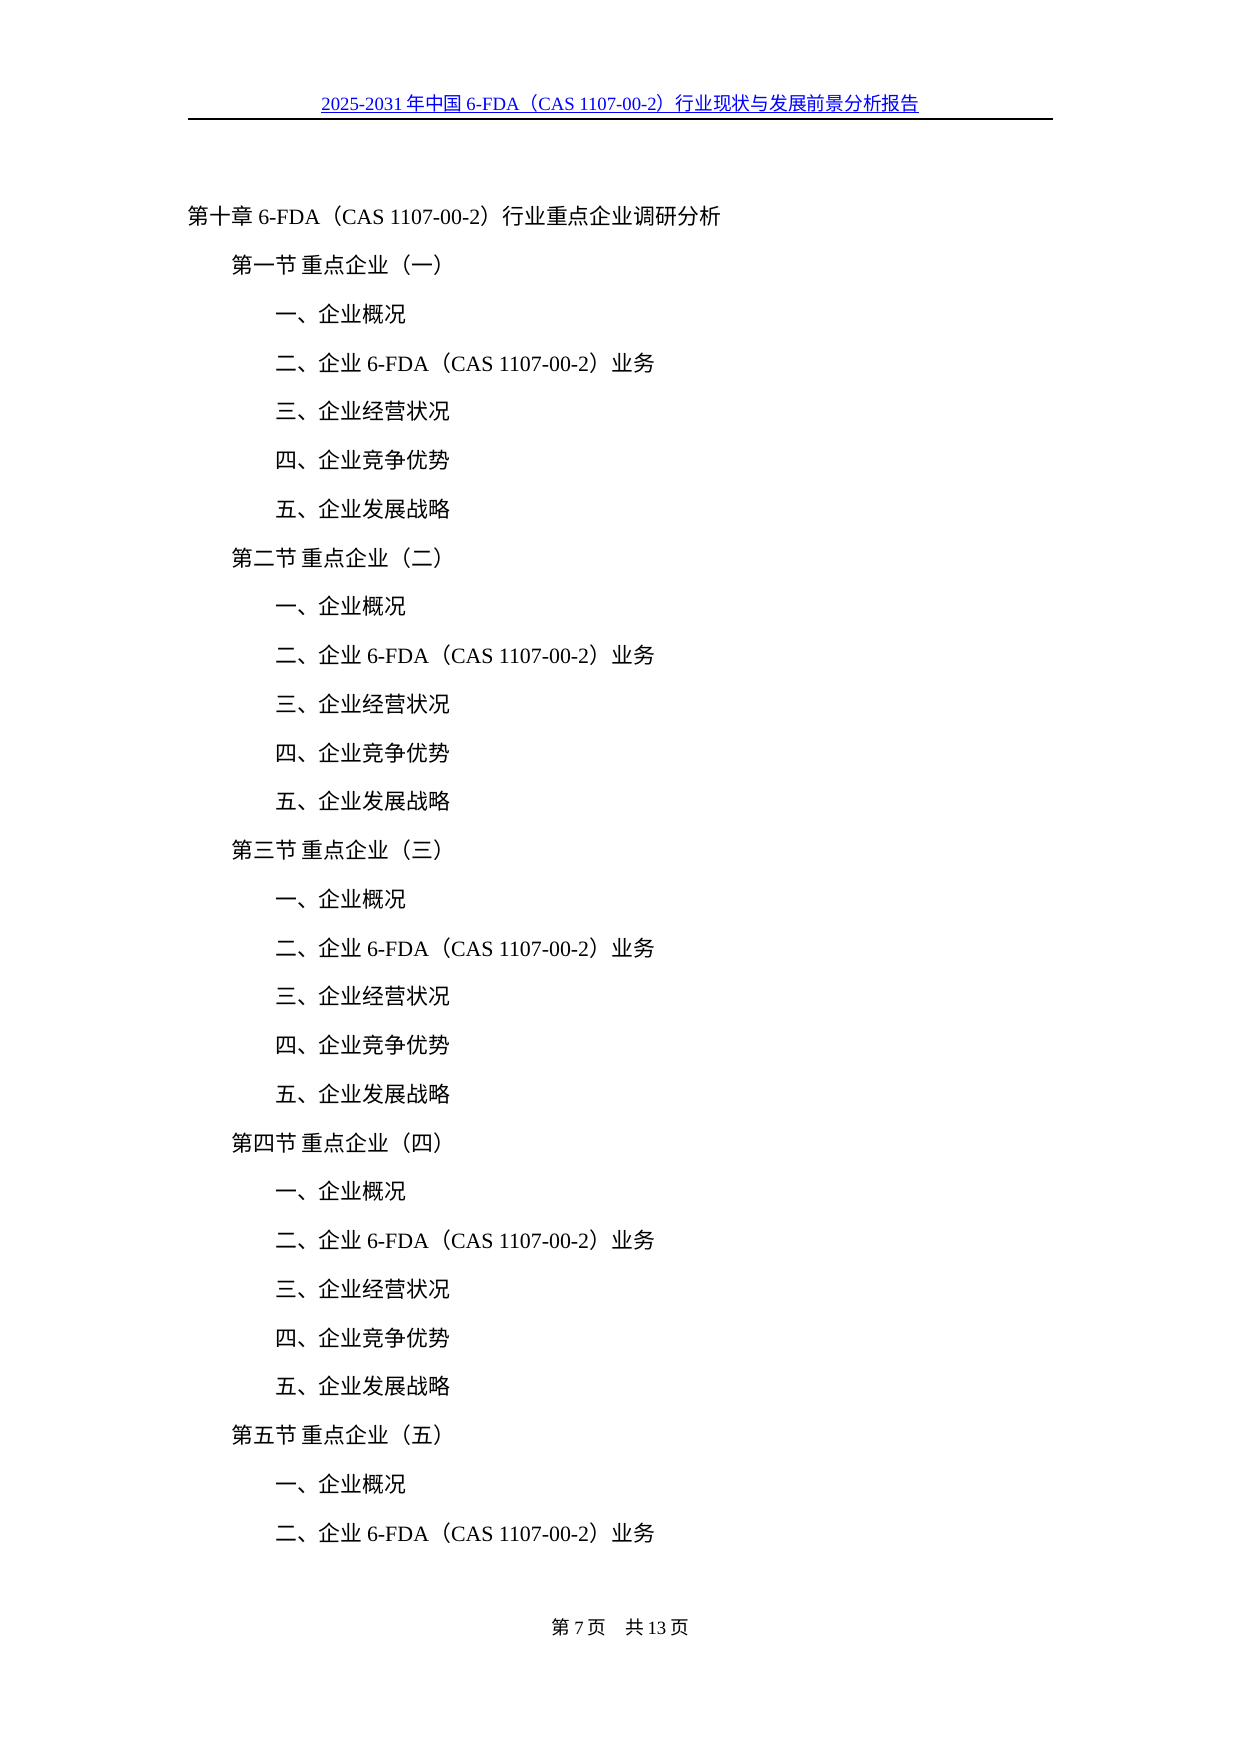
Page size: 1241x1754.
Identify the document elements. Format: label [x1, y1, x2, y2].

text [187, 150, 1053, 1548]
